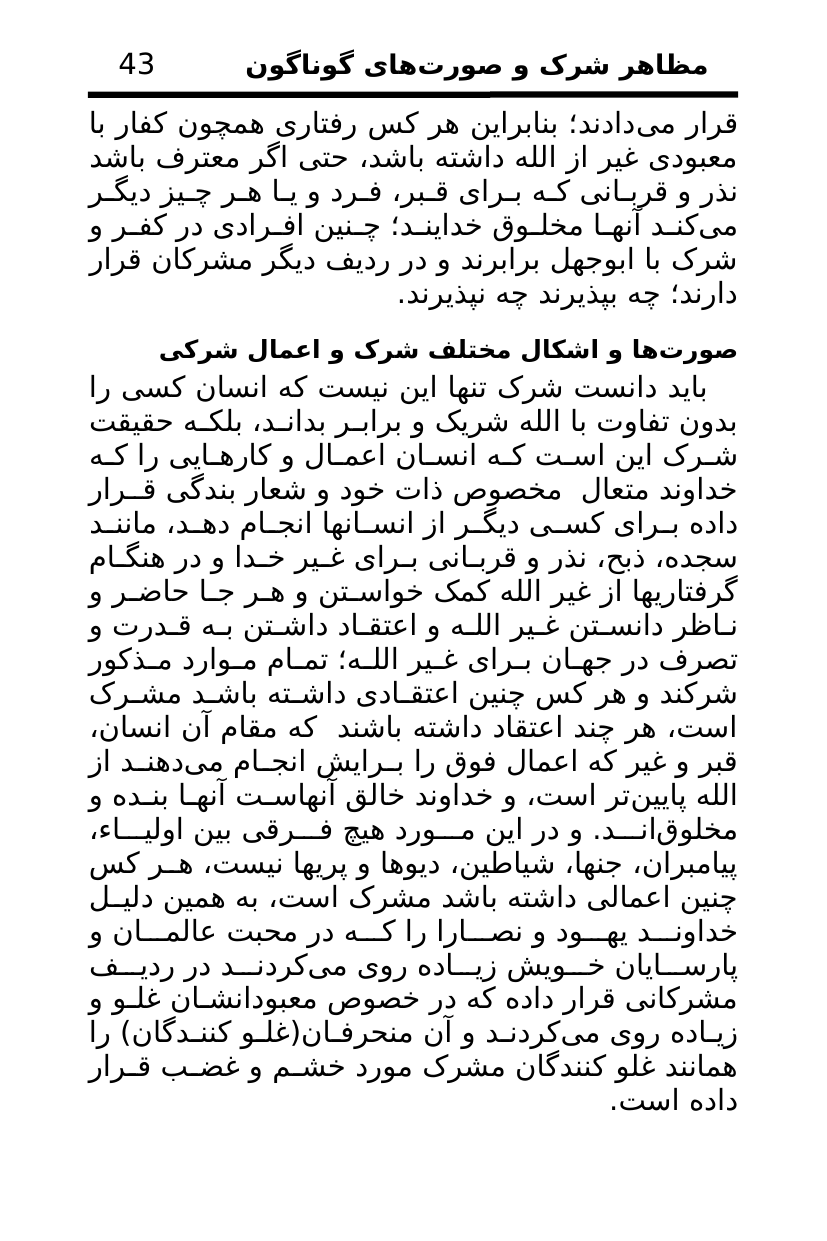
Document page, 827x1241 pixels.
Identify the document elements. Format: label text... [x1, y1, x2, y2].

text باید دانست شرک تنها این نیست که انسان کسی را بدون تفاوت با الله شریک و برابر بداند، بلکه حقیقت شرک این است که انسان اعمال و کارهایی را که خداوند متعال مخصوص ذات خود و شعار بندگی قرار داده برای کسی دیگر از انسانها انجام دهد، مانند سجده، ذبح، نذر و قربانی برای غیر خدا و در هنگام گرفتاریها از غیر الله کمک خواستن و هر جا حاضر و ناظر دانستن غیر الله و اعتقاد داشتن به قدرت و تصرف در جهان برای غیر الله؛ تمام موارد مذکور شرکند و هر کس چنین اعتقادی داشته باشد مشرک است، هر چند اعتقاد داشته باشند که مقام آن انسان، قبر و غیر که اعمال فوق را برایش انجام می‌دهند از الله پایین‌تر است، و خداوند خالق آنهاست آنها بنده و مخلوق‌اند. و در این مورد هیچ فرقی بین اولیاء، پیامبران، جنها، شیاطین، دیوها و پریها نیست، هر کس چنین اعمالی داشته باشد مشرک است، به همین دلیل خداوند یهود و نصارا را که در محبت عالمان و پارسایان خویش زیاده روی می‌کردند در ردیف مشرکانی قرار داده که در خصوص معبودانشان غلو و زیاده روی می‌کردند و آن منحرفان(غلو کنندگان) را همانند غلو کنندگان مشرک مورد خشم و غضب قرار داده است. [89, 371, 738, 1118]
text صورت‌ها و اشكال مختلف شرک و اعمال شركی [89, 335, 738, 364]
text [89, 106, 738, 310]
